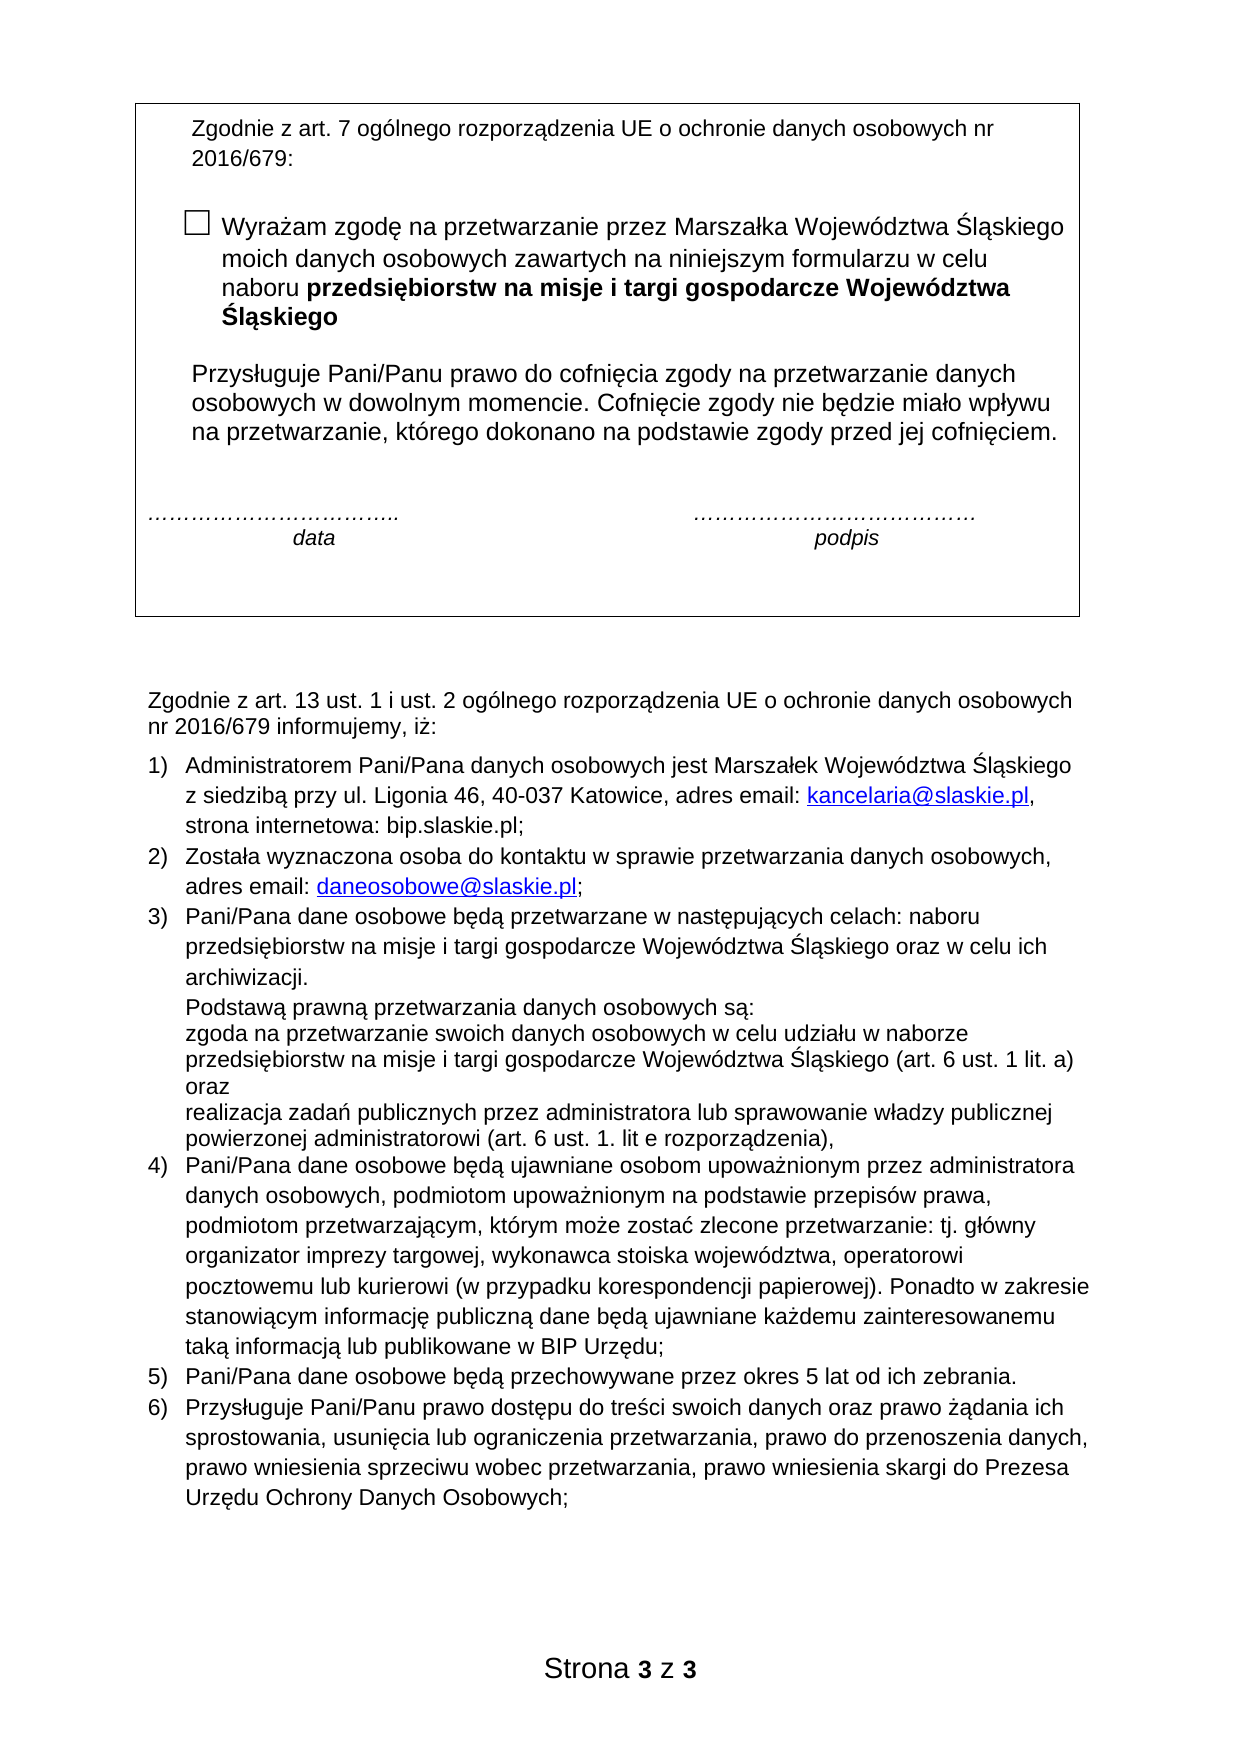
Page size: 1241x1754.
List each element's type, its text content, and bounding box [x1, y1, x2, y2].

list oraz [185, 1073, 1093, 1099]
list Pani/Pana dane osobowe będą przetwarzane w następujących celach: naboru przedsiębiorstw na misje i targi gospodarcze Województwa Śląskiego oraz w celu ich archiwizacji. [148, 903, 1093, 990]
list Pani/Pana dane osobowe będą przechowywane przez okres 5 lat od ich zebrania. [148, 1363, 1093, 1389]
list Przysługuje Pani/Panu prawo dostępu do treści swoich danych oraz prawo żądania ich sprostowania, usunięcia lub ograniczenia przetwarzania, prawo do przenoszenia danych, prawo wniesienia sprzeciwu wobec przetwarzania, prawo wniesienia skargi do Prezesa Urzędu Ochrony Danych Osobowych; [148, 1393, 1093, 1510]
list realizacja zadań publicznych przez administratora lub sprawowanie władzy publicznej powierzonej administratorowi (art. 6 ust. 1. lit e rozporządzenia), [185, 1099, 1093, 1152]
list Pani/Pana dane osobowe będą ujawniane osobom upoważnionym przez administratora danych osobowych, podmiotom upoważnionym na podstawie przepisów prawa, podmiotom przetwarzającym, którym może zostać zlecone przetwarzanie: tj. główny organizator imprezy targowej, wykonawca stoiska województwa, operatorowi pocztowemu lub kurierowi (w przypadku korespondencji papierowej). Ponadto w zakresie stanowiącym informację publiczną dane będą ujawniane każdemu zainteresowanemu taką informacją lub publikowane w BIP Urzędu; [148, 1152, 1093, 1359]
text Zgodnie z art. 13 ust. 1 i ust. 2 ogólnego rozporządzenia UE o ochronie danych osobowych nr 2016/679 informujemy, iż: [148, 687, 1093, 739]
list Podstawą prawną przetwarzania danych osobowych są: [185, 994, 1093, 1020]
list zgoda na przetwarzanie swoich danych osobowych w celu udziału w naborze przedsiębiorstw na misje i targi gospodarcze Województwa Śląskiego (art. 6 ust. 1 lit. a) [185, 1020, 1093, 1073]
list Została wyznaczona osoba do kontaktu w sprawie przetwarzania danych osobowych, adres email: daneosobowe@slaskie.pl; [148, 843, 1093, 899]
table_header Zgodnie z art. 7 ogólnego rozporządzenia UE o ochronie danych osobowych nr 2016/679: Wyrażam zgodę na przetwarzanie przez Marszałka Województwa Śląskiego moich danych osobowych zawartych na niniejszym formularzu w celu naboru przedsiębiorstw na misje i targi gospodarcze Województwa Śląskiego Przysługuje Pani/Panu prawo do cofnięcia zgody na przetwarzanie danych osobowych w dowolnym momencie. Cofnięcie zgody nie będzie miało wpływu na przetwarzanie, którego dokonano na podstawie zgody przed jej cofnięciem. …………………………….. ………………………………… data podpis [136, 104, 1079, 616]
list Administratorem Pani/Pana danych osobowych jest Marszałek Województwa Śląskiego z siedzibą przy ul. Ligonia 46, 40-037 Katowice, adres email: kancelaria@slaskie.pl, strona internetowa: bip.slaskie.pl; [148, 752, 1093, 839]
